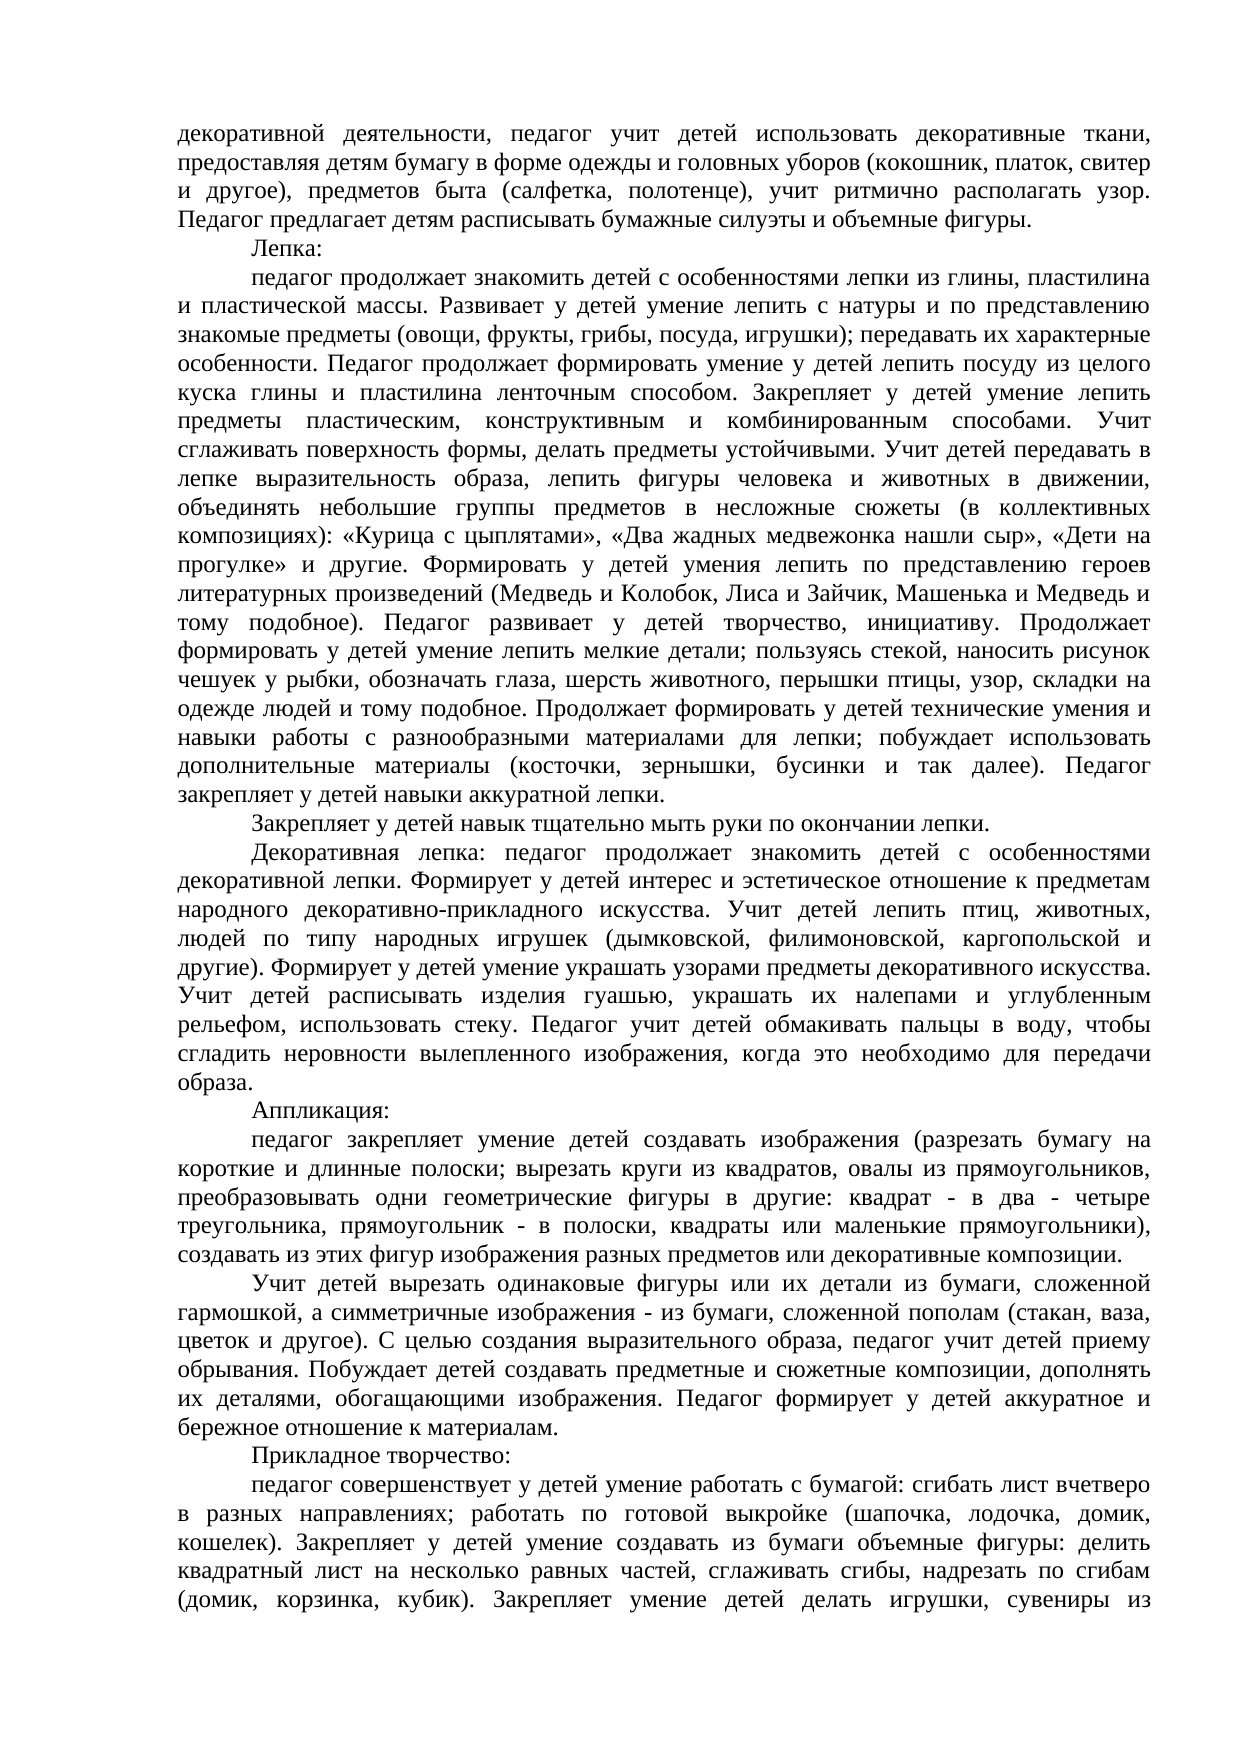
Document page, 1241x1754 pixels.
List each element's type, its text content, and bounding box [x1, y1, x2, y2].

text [177, 1469, 1152, 1613]
text педагог продолжает знакомить детей с особенностями лепки из глины, пластилина и пластической массы. Развивает у детей умение лепить с натуры и по представлению знакомые предметы (овощи, фрукты, грибы, посуда, игрушки); передавать их характерные особенности. Педагог продолжает формировать умение у детей лепить посуду из целого куска глины и пластилина ленточным способом. Закрепляет у детей умение лепить предметы пластическим, конструктивным и комбинированным способами. Учит сглаживать поверхность формы, делать предметы устойчивыми. Учит детей передавать в лепке выразительность образа, лепить фигуры человека и животных в движении, объединять небольшие группы предметов в несложные сюжеты (в коллективных композициях): «Курица с цыплятами», «Два жадных медвежонка нашли сыр», «Дети на прогулке» и другие. Формировать у детей умения лепить по представлению героев литературных произведений (Медведь и Колобок, Лиса и Зайчик, Машенька и Медведь и тому подобное). Педагог развивает у детей творчество, инициативу. Продолжает формировать у детей умение лепить мелкие детали; пользуясь стекой, наносить рисунок чешуек у рыбки, обозначать глаза, шерсть животного, перышки птицы, узор, складки на одежде людей и тому подобное. Продолжает формировать у детей технические умения и навыки работы с разнообразными материалами для лепки; побуждает использовать дополнительные материалы (косточки, зернышки, бусинки и так далее). Педагог закрепляет у детей навыки аккуратной лепки. [177, 262, 1152, 808]
text Закрепляет у детей навык тщательно мыть руки по окончании лепки. [177, 808, 1152, 837]
text Учит детей вырезать одинаковые фигуры или их детали из бумаги, сложенной гармошкой, а симметричные изображения - из бумаги, сложенной пополам (стакан, ваза, цветок и другое). С целью создания выразительного образа, педагог учит детей приему обрывания. Побуждает детей создавать предметные и сюжетные композиции, дополнять их деталями, обогащающими изображения. Педагог формирует у детей аккуратное и бережное отношение к материалам. [177, 1268, 1152, 1441]
text Аппликация: [177, 1096, 1152, 1124]
text Декоративная лепка: педагог продолжает знакомить детей с особенностями декоративной лепки. Формирует у детей интерес и эстетическое отношение к предметам народного декоративно-прикладного искусства. Учит детей лепить птиц, животных, людей по типу народных игрушек (дымковской, филимоновской, каргопольской и другие). Формирует у детей умение украшать узорами предметы декоративного искусства. Учит детей расписывать изделия гуашью, украшать их налепами и углубленным рельефом, использовать стеку. Педагог учит детей обмакивать пальцы в воду, чтобы сгладить неровности вылепленного изображения, когда это необходимо для передачи образа. [177, 837, 1152, 1096]
text педагог закрепляет умение детей создавать изображения (разрезать бумагу на короткие и длинные полоски; вырезать круги из квадратов, овалы из прямоугольников, преобразовывать одни геометрические фигуры в другие: квадрат - в два - четыре треугольника, прямоугольник - в полоски, квадраты или маленькие прямоугольники), создавать из этих фигур изображения разных предметов или декоративные композиции. [177, 1124, 1152, 1268]
text Лепка: [177, 233, 1152, 262]
text Прикладное творчество: [177, 1441, 1152, 1469]
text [177, 118, 1152, 233]
